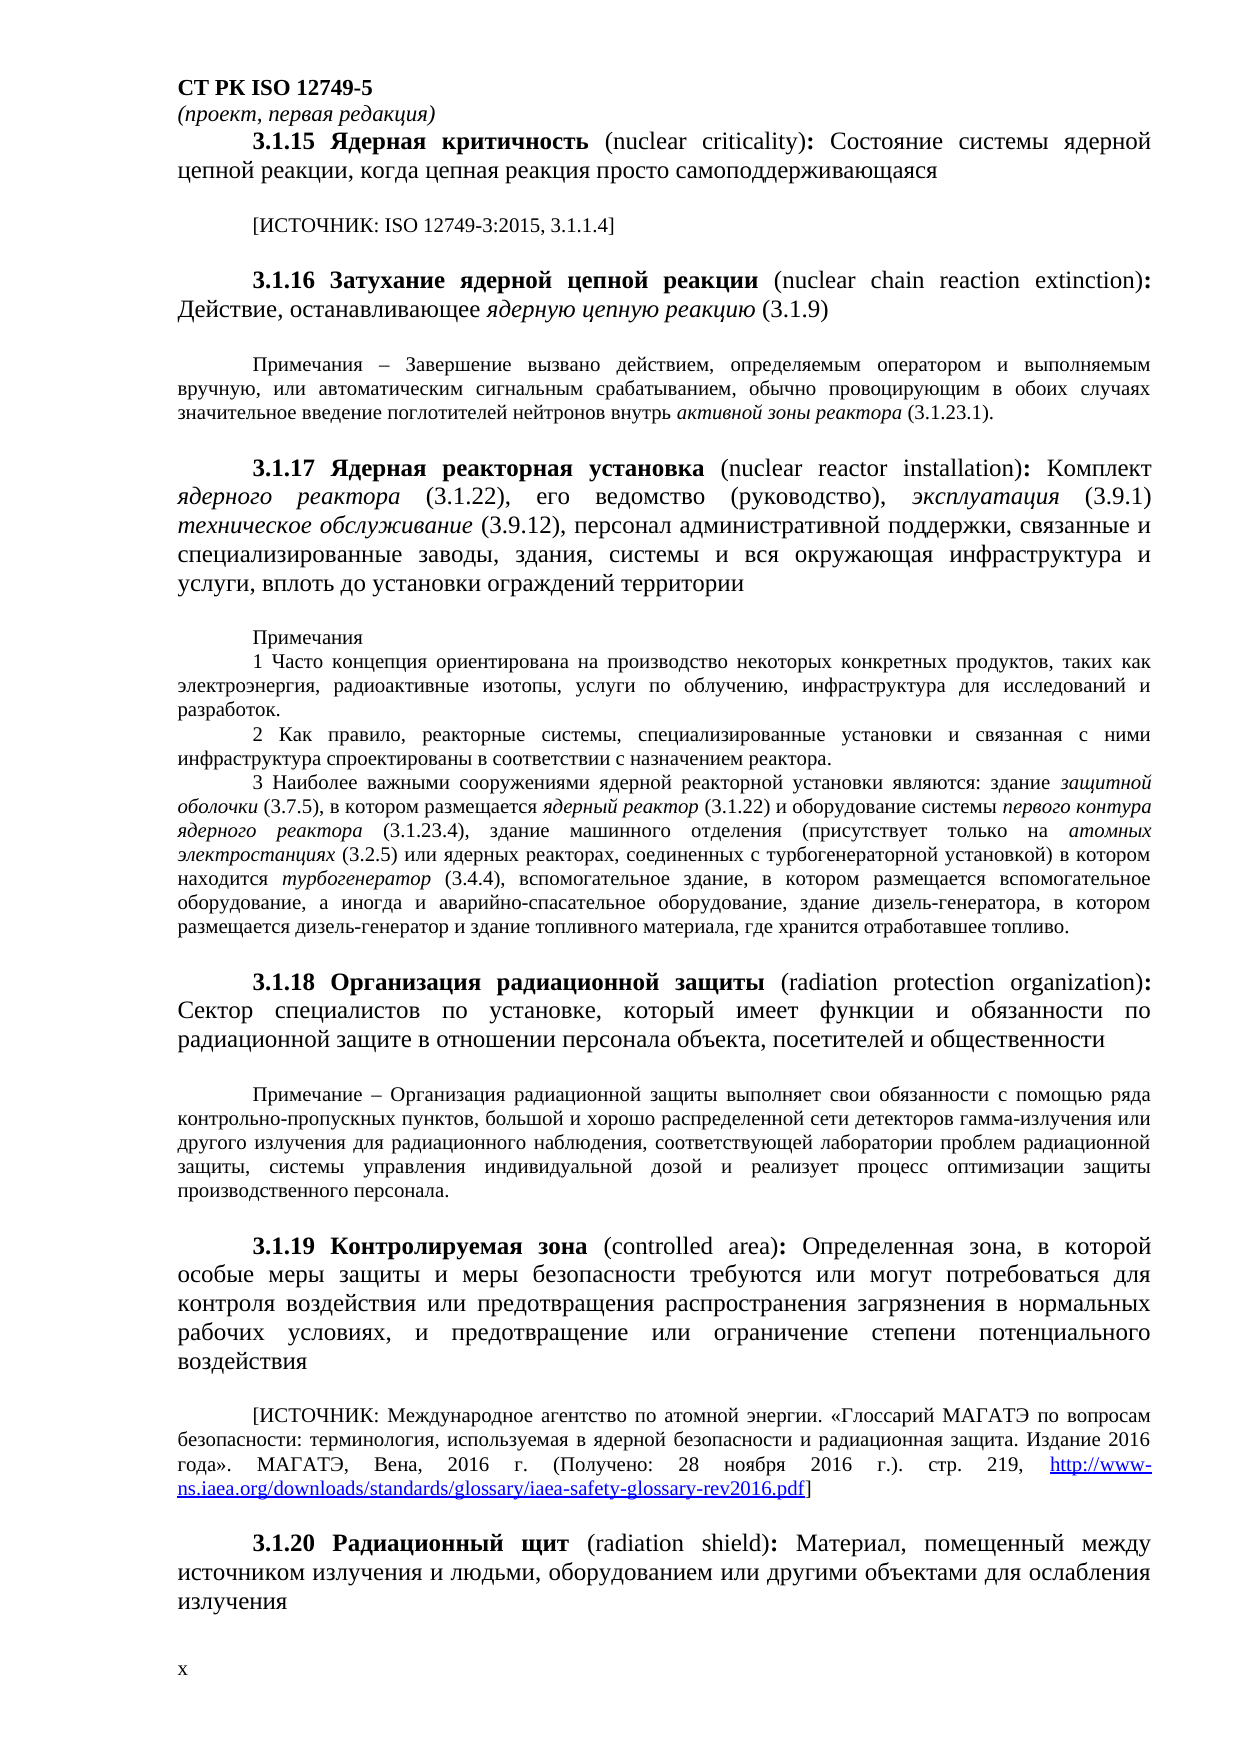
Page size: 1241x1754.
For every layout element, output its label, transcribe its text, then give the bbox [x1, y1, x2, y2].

text Примечания [177, 625, 1152, 649]
text 3.1.20 Радиационный щит (radiation shield): Материал, помещенный между источником излучения и людьми, оборудованием или другими объектами для ослабления излучения [177, 1528, 1152, 1614]
text 3.1.15 Ядерная критичность (nuclear criticality): Состояние системы ядерной цепной реакции, когда цепная реакция просто самоподдерживающаяся [177, 126, 1152, 184]
text 3.1.18 Организация радиационной защиты (radiation protection organization): Сектор специалистов по установке, который имеет функции и обязанности по радиационной защите в отношении персонала объекта, посетителей и общественности [177, 967, 1152, 1053]
text 2 Как правило, реакторные системы, специализированные установки и связанная с ними инфраструктура спроектированы в соответствии с назначением реактора. [177, 721, 1152, 769]
text [ИСТОЧНИК: ISO 12749-3:2015, 3.1.1.4] [177, 213, 1152, 237]
text 3.1.16 Затухание ядерной цепной реакции (nuclear chain reaction extinction): Действие, останавливающее ядерную цепную реакцию (3.1.9) [177, 266, 1152, 323]
text Примечания – Завершение вызвано действием, определяемым оператором и выполняемым вручную, или автоматическим сигнальным срабатыванием, обычно провоцирующим в обоих случаях значительное введение поглотителей нейтронов внутрь активной зоны реактора (3.1.23.1). [177, 352, 1152, 424]
text Примечание – Организация радиационной защиты выполняет свои обязанности с помощью ряда контрольно-пропускных пунктов, большой и хорошо распределенной сети детекторов гамма-излучения или другого излучения для радиационного наблюдения, соответствующей лаборатории проблем радиационной защиты, системы управления индивидуальной дозой и реализует процесс оптимизации защиты производственного персонала. [177, 1082, 1152, 1202]
text 3.1.17 Ядерная реакторная установка (nuclear reactor installation): Комплект ядерного реактора (3.1.22), его ведомство (руководство), эксплуатация (3.9.1) техническое обслуживание (3.9.12), персонал административной поддержки, связанные и специализированные заводы, здания, системы и вся окружающая инфраструктура и услуги, вплоть до установки ограждений территории [177, 453, 1152, 596]
text 3.1.19 Контролируемая зона (controlled area): Определенная зона, в которой особые меры защиты и меры безопасности требуются или могут потребоваться для контроля воздействия или предотвращения распространения загрязнения в нормальных рабочих условиях, и предотвращение или ограничение степени потенциального воздействия [177, 1231, 1152, 1374]
text [ИСТОЧНИК: Международное агентство по атомной энергии. «Глоссарий МАГАТЭ по вопросам безопасности: терминология, используемая в ядерной безопасности и радиационная защита. Издание 2016 года». МАГАТЭ, Вена, 2016 г. (Получено: 28 ноября 2016 г.). стр. 219, http://www-ns.iaea.org/downloads/standards/glossary/iaea-safety-glossary-rev2016.pdf] [177, 1403, 1152, 1499]
text 1 Часто концепция ориентирована на производство некоторых конкретных продуктов, таких как электроэнергия, радиоактивные изотопы, услуги по облучению, инфраструктура для исследований и разработок. [177, 649, 1152, 721]
text 3 Наиболее важными сооружениями ядерной реакторной установки являются: здание защитной оболочки (3.7.5), в котором размещается ядерный реактор (3.1.22) и оборудование системы первого контура ядерного реактора (3.1.23.4), здание машинного отделения (присутствует только на атомных электростанциях (3.2.5) или ядерных реакторах, соединенных с турбогенераторной установкой) в котором находится турбогенератор (3.4.4), вспомогательное здание, в котором размещается вспомогательное оборудование, а иногда и аварийно-спасательное оборудование, здание дизель-генератора, в котором размещается дизель-генератор и здание топливного материала, где хранится отработавшее топливо. [177, 769, 1152, 938]
